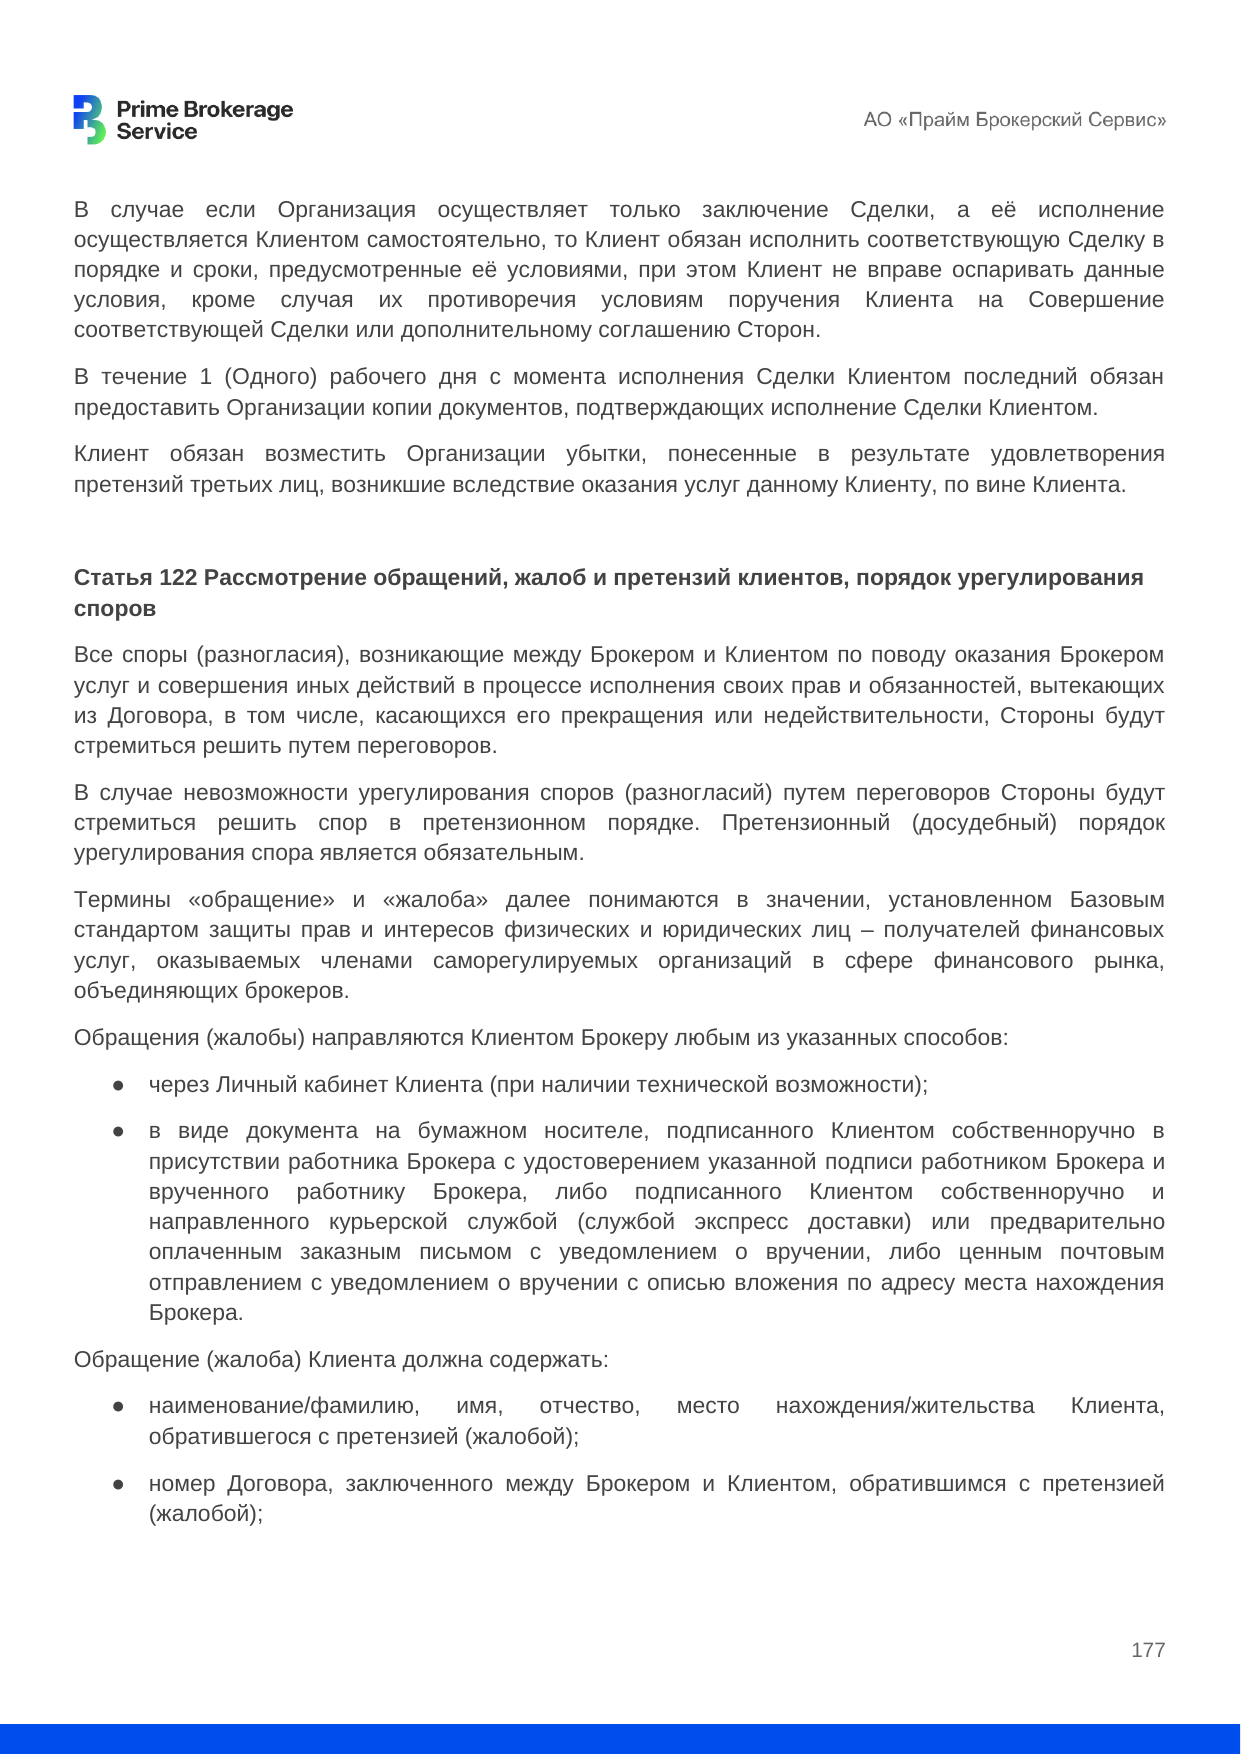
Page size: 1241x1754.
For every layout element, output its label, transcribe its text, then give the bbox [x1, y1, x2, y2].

list в виде документа на бумажном носителе, подписанного Клиентом собственноручно в присутствии работника Брокера с удостоверением указанной подписи работником Брокера и врученного работнику Брокера, либо подписанного Клиентом собственноручно и направленного курьерской службой (службой экспресс доставки) или предварительно оплаченным заказным письмом с уведомлением о вручении, либо ценным почтовым отправлением с уведомлением о вручении с описью вложения по адресу места нахождения Брокера. [111, 1117, 1166, 1325]
text Статья 122 Рассмотрение обращений, жалоб и претензий клиентов, порядок урегулирования споров [74, 564, 1166, 621]
text В течение 1 (Одного) рабочего дня с момента исполнения Сделки Клиентом последний обязан предоставить Организации копии документов, подтверждающих исполнение Сделки Клиентом. [74, 363, 1166, 420]
picture [73, 73, 1167, 192]
text Все споры (разногласия), возникающие между Брокером и Клиентом по поводу оказания Брокером услуг и совершения иных действий в процессе исполнения своих прав и обязанностей, вытекающих из Договора, в том числе, касающихся его прекращения или недействительности, Стороны будут стремиться решить путем переговоров. [74, 641, 1166, 758]
text В случае невозможности урегулирования споров (разногласий) путем переговоров Стороны будут стремиться решить спор в претензионном порядке. Претензионный (досудебный) порядок урегулирования спора является обязательным. [74, 779, 1166, 866]
list через Личный кабинет Клиента (при наличии технической возможности); [111, 1071, 1166, 1097]
text Обращения (жалобы) направляются Клиентом Брокеру любым из указанных способов: [74, 1024, 1166, 1050]
text Термины «обращение» и «жалоба» далее понимаются в значении, установленном Базовым стандартом защиты прав и интересов физических и юридических лиц – получателей финансовых услуг, оказываемых членами саморегулируемых организаций в сфере финансового рынка, объединяющих брокеров. [74, 886, 1166, 1003]
text Клиент обязан возместить Организации убытки, понесенные в результате удовлетворения претензий третьих лиц, возникшие вследствие оказания услуг данному Клиенту, по вине Клиента. [74, 440, 1166, 497]
text В случае если Организация осуществляет только заключение Сделки, а её исполнение осуществляется Клиентом самостоятельно, то Клиент обязан исполнить соответствующую Сделку в порядке и сроки, предусмотренные её условиями, при этом Клиент не вправе оспаривать данные условия, кроме случая их противоречия условиям поручения Клиента на Совершение соответствующей Сделки или дополнительному соглашению Сторон. [74, 196, 1166, 343]
text Обращение (жалоба) Клиента должна содержать: [74, 1346, 1166, 1372]
list номер Договора, заключенного между Брокером и Клиентом, обратившимся с претензией (жалобой); [111, 1469, 1166, 1526]
list наименование/фамилию, имя, отчество, место нахождения/жительства Клиента, обратившегося с претензией (жалобой); [111, 1392, 1166, 1449]
picture [0, 1724, 1241, 1754]
